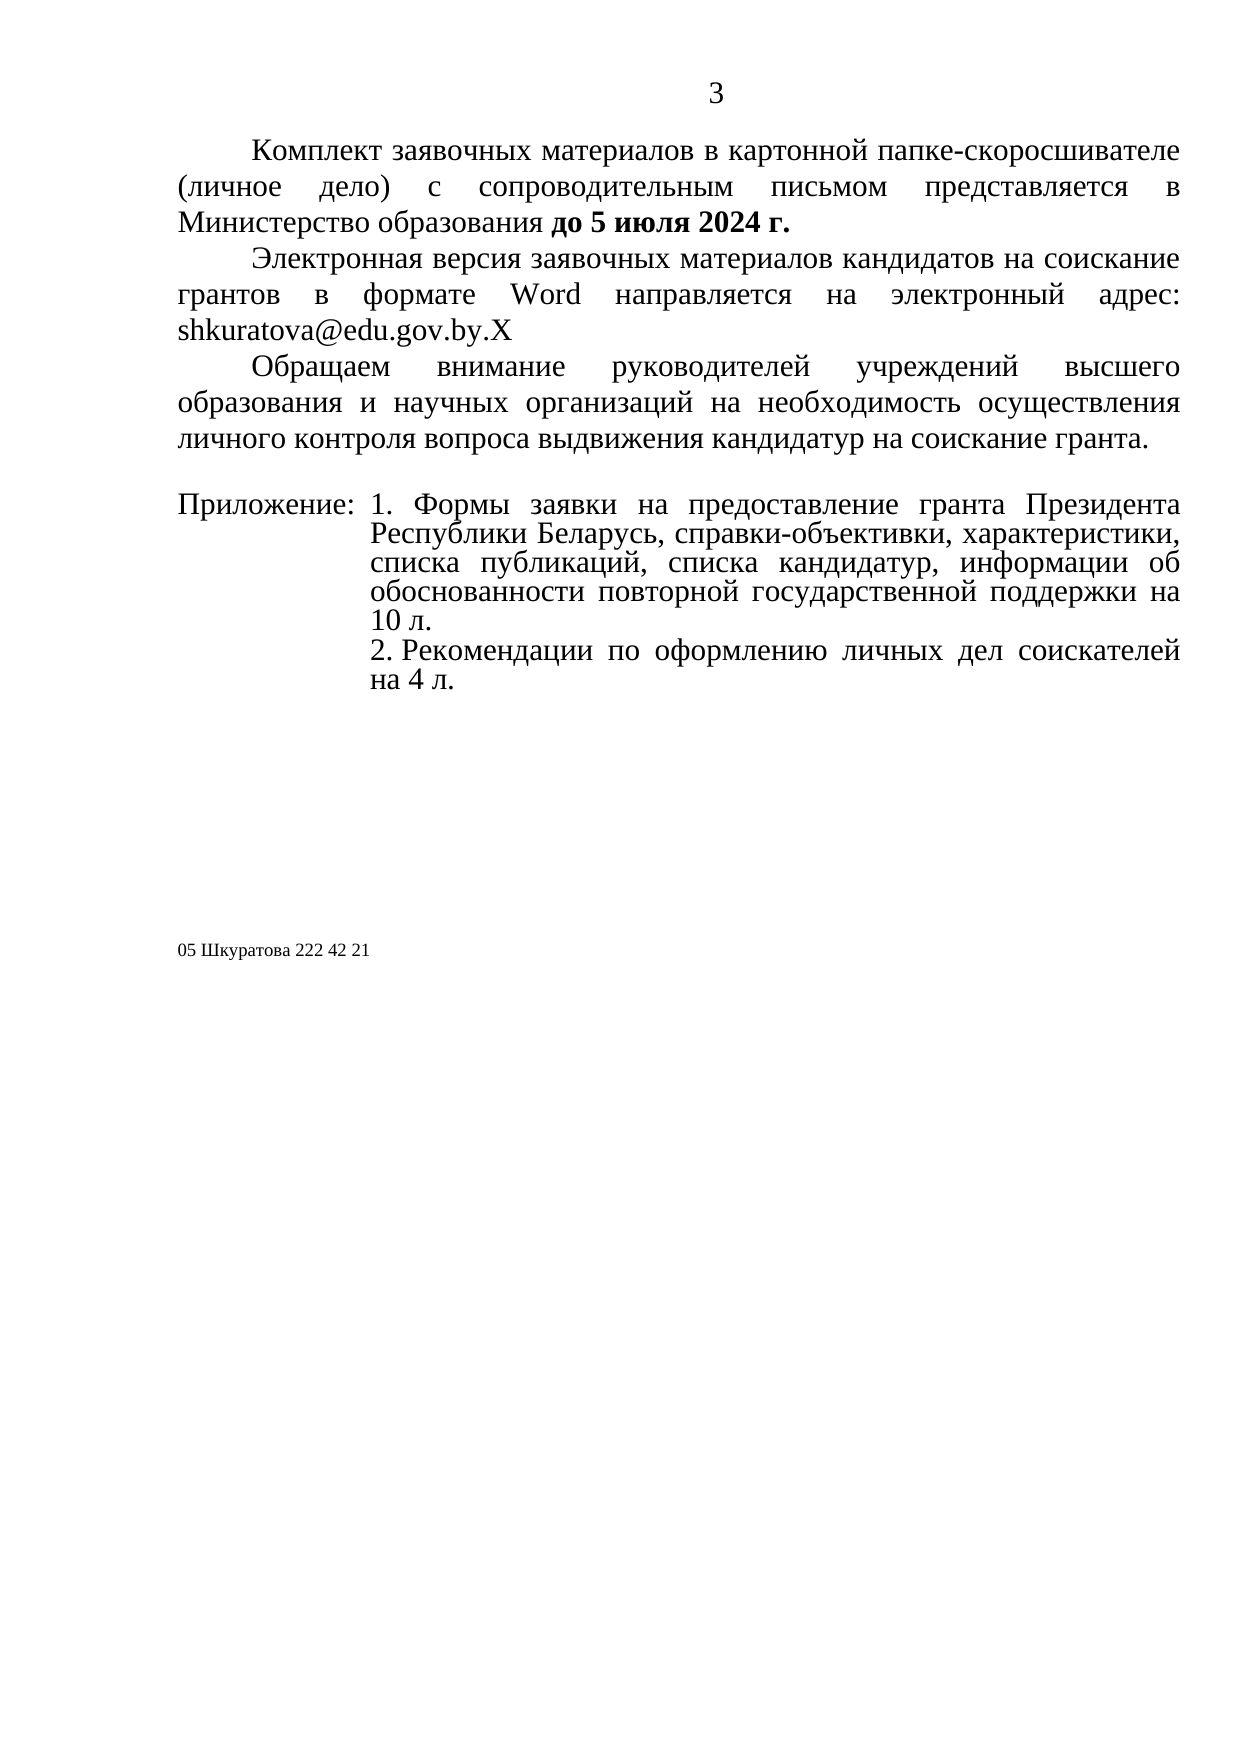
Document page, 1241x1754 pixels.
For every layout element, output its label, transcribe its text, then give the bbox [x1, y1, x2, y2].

text Обращаем внимание руководителей учреждений высшего образования и научных организаций на необходимость осуществления личного контроля вопроса выдвижения кандидатур на соискание гранта. [177, 347, 1181, 455]
text Комплект заявочных материалов в картонной папке-скоросшивателе (личное дело) с сопроводительным письмом представляется в Министерство образования до 5 июля 2024 г. [177, 131, 1181, 239]
text Приложение: 1. Формы заявки на предоставление гранта Президента Республики Беларусь, справки-объективки, характеристики, списка публикаций, списка кандидатур, информации об обоснованности повторной государственной поддержки на 10 л. [177, 491, 1181, 637]
text 2. Рекомендации по оформлению личных дел соискателей на . [370, 637, 1181, 695]
text 05 Шкуратова 222 42 21 [177, 939, 1181, 961]
